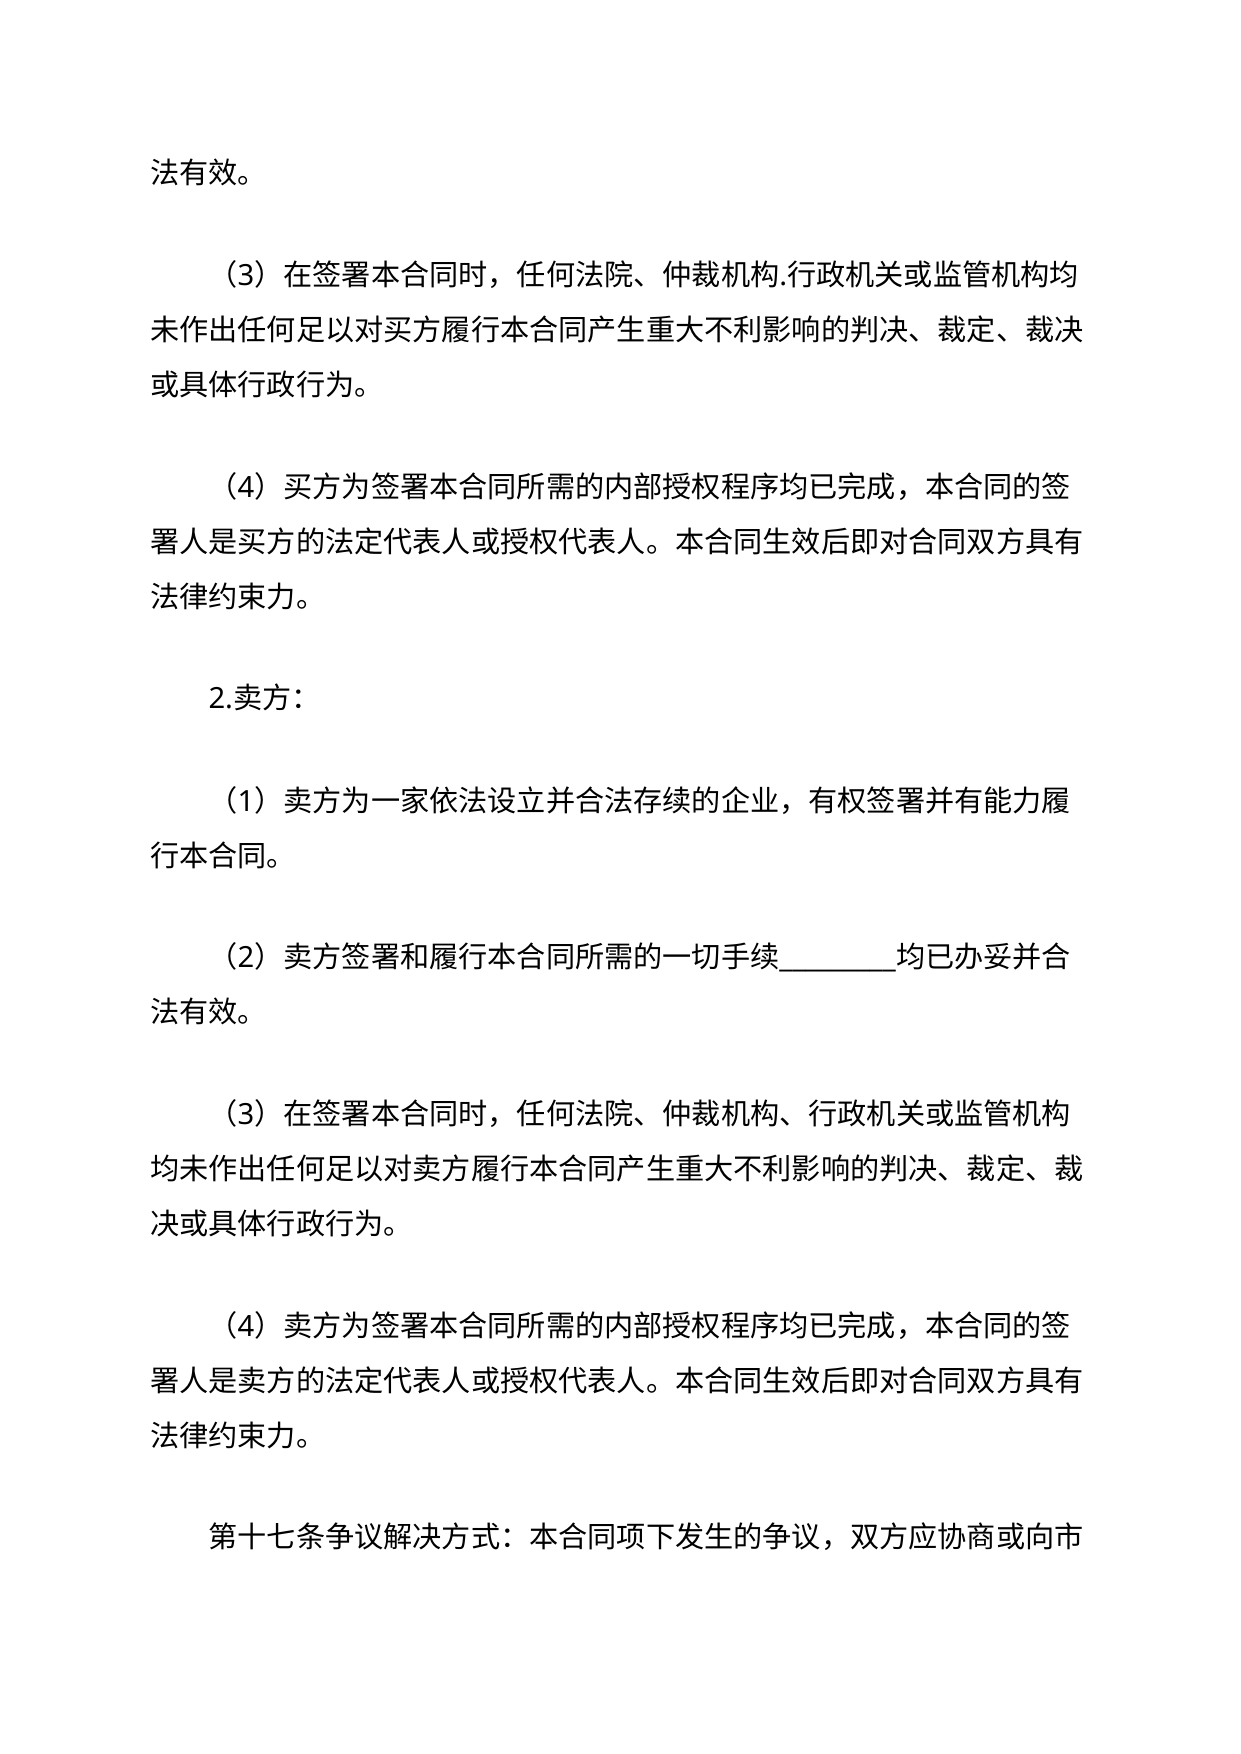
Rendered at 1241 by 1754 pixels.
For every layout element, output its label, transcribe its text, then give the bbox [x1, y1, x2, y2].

text （4）卖方为签署本合同所需的内部授权程序均已完成，本合同的签署人是卖方的法定代表人或授权代表人。本合同生效后即对合同双方具有法律约束力。 [150, 1302, 1090, 1454]
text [150, 150, 1090, 192]
text （4）买方为签署本合同所需的内部授权程序均已完成，本合同的签署人是买方的法定代表人或授权代表人。本合同生效后即对合同双方具有法律约束力。 [150, 463, 1090, 616]
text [150, 1514, 1090, 1556]
text （3）在签署本合同时，任何法院、仲裁机构、行政机关或监管机构均未作出任何足以对卖方履行本合同产生重大不利影响的判决、裁定、裁决或具体行政行为。 [150, 1091, 1090, 1243]
text 2.卖方： [150, 675, 1090, 717]
text （1）卖方为一家依法设立并合法存续的企业，有权签署并有能力履行本合同。 [150, 777, 1090, 874]
text （2）卖方签署和履行本合同所需的一切手续_________均已办妥并合法有效。 [150, 934, 1090, 1031]
text （3）在签署本合同时，任何法院、仲裁机构.行政机关或监管机构均未作出任何足以对买方履行本合同产生重大不利影响的判决、裁定、裁决或具体行政行为。 [150, 252, 1090, 404]
